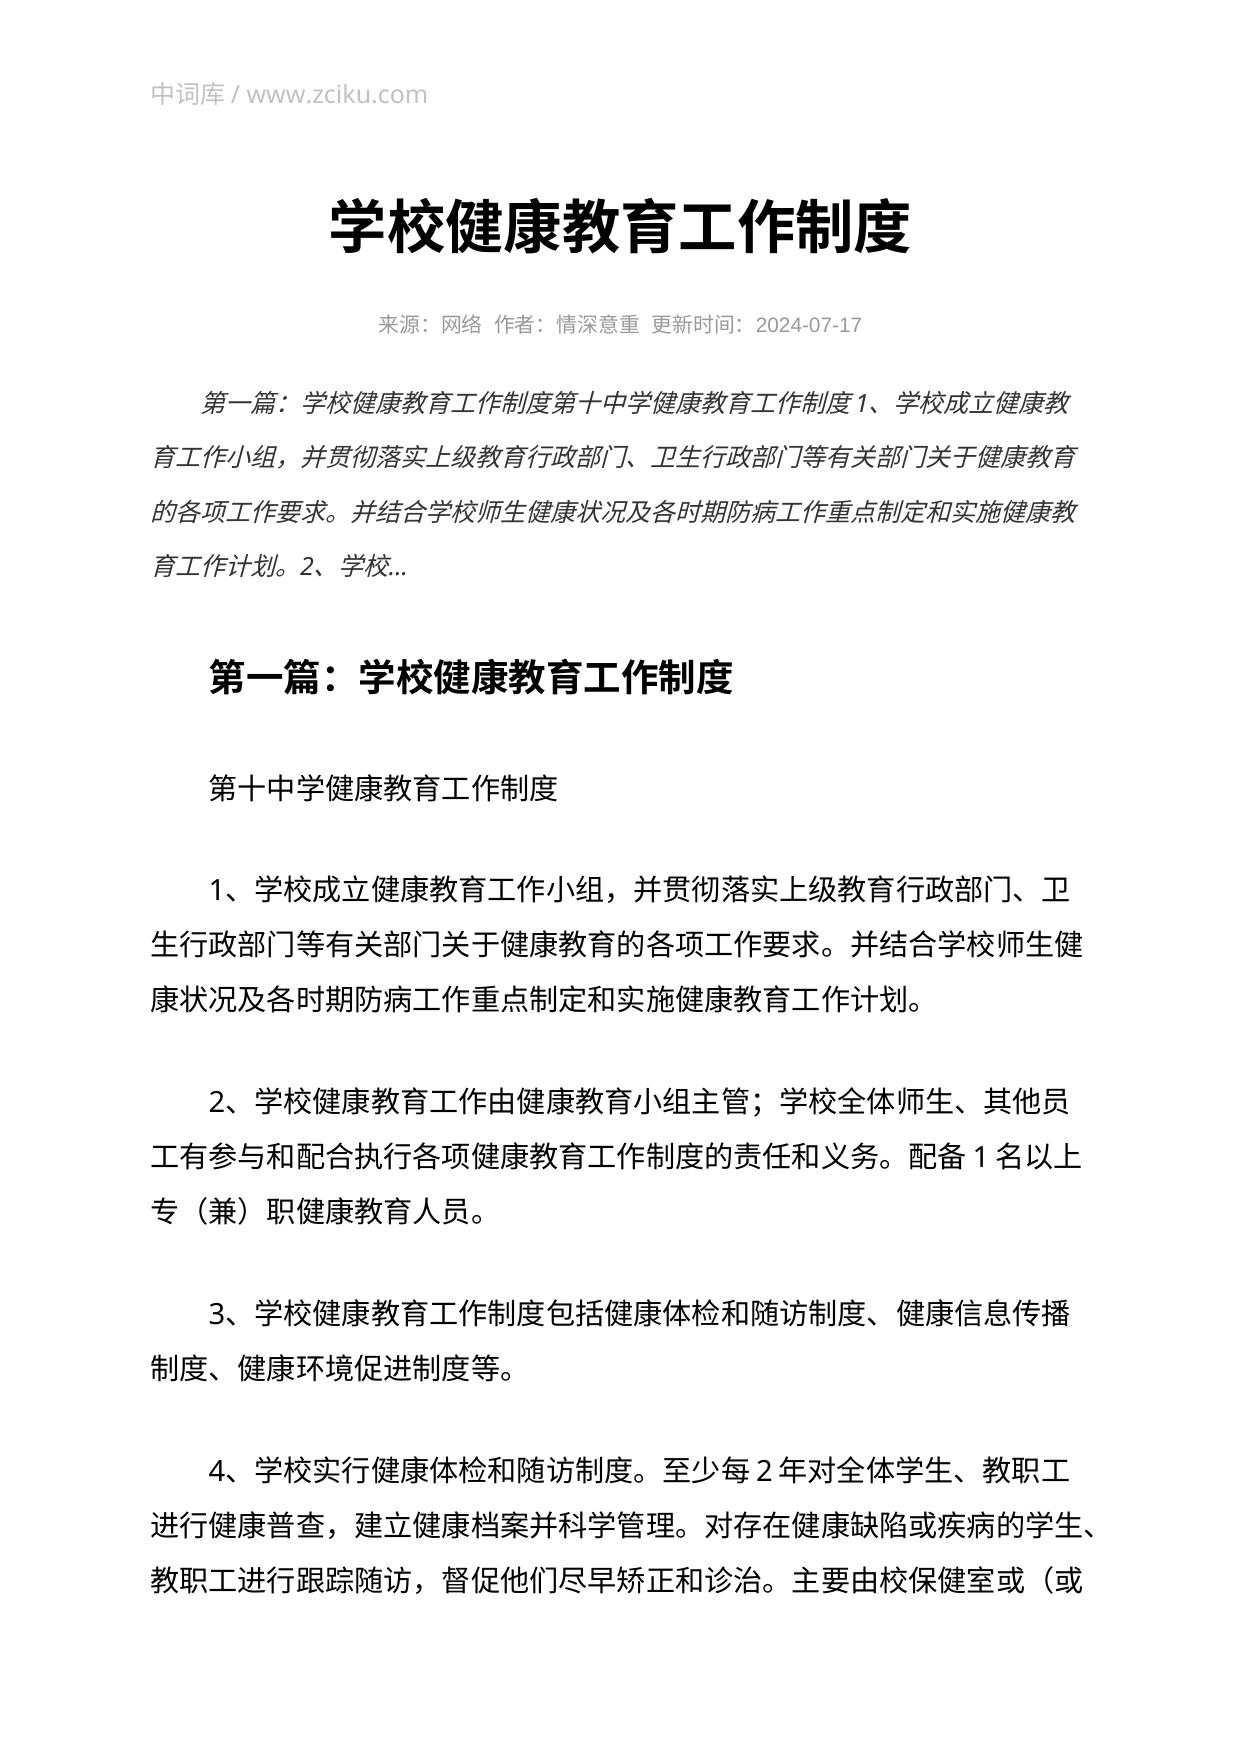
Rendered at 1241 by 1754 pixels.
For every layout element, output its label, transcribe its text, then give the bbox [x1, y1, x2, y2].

text 1、学校成立健康教育工作小组，并贯彻落实上级教育行政部门、卫生行政部门等有关部门关于健康教育的各项工作要求。并结合学校师生健康状况及各时期防病工作重点制定和实施健康教育工作计划。 [150, 867, 1090, 1019]
text 3、学校健康教育工作制度包括健康体检和随访制度、健康信息传播制度、健康环境促进制度等。 [150, 1290, 1090, 1388]
subtitle 学校健康教育工作制度 [150, 181, 1090, 266]
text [150, 1447, 1090, 1599]
text 来源：网络 作者：情深意重 更新时间：2024-07-17 [150, 313, 1090, 337]
text 第一篇：学校健康教育工作制度 [150, 648, 1090, 702]
text 2、学校健康教育工作由健康教育小组主管；学校全体师生、其他员工有参与和配合执行各项健康教育工作制度的责任和义务。配备1名以上专（兼）职健康教育人员。 [150, 1079, 1090, 1231]
text 第十中学健康教育工作制度 [150, 765, 1090, 807]
text 第一篇：学校健康教育工作制度第十中学健康教育工作制度1、学校成立健康教育工作小组，并贯彻落实上级教育行政部门、卫生行政部门等有关部门关于健康教育的各项工作要求。并结合学校师生健康状况及各时期防病工作重点制定和实施健康教育工作计划。2、学校... [150, 383, 1090, 583]
